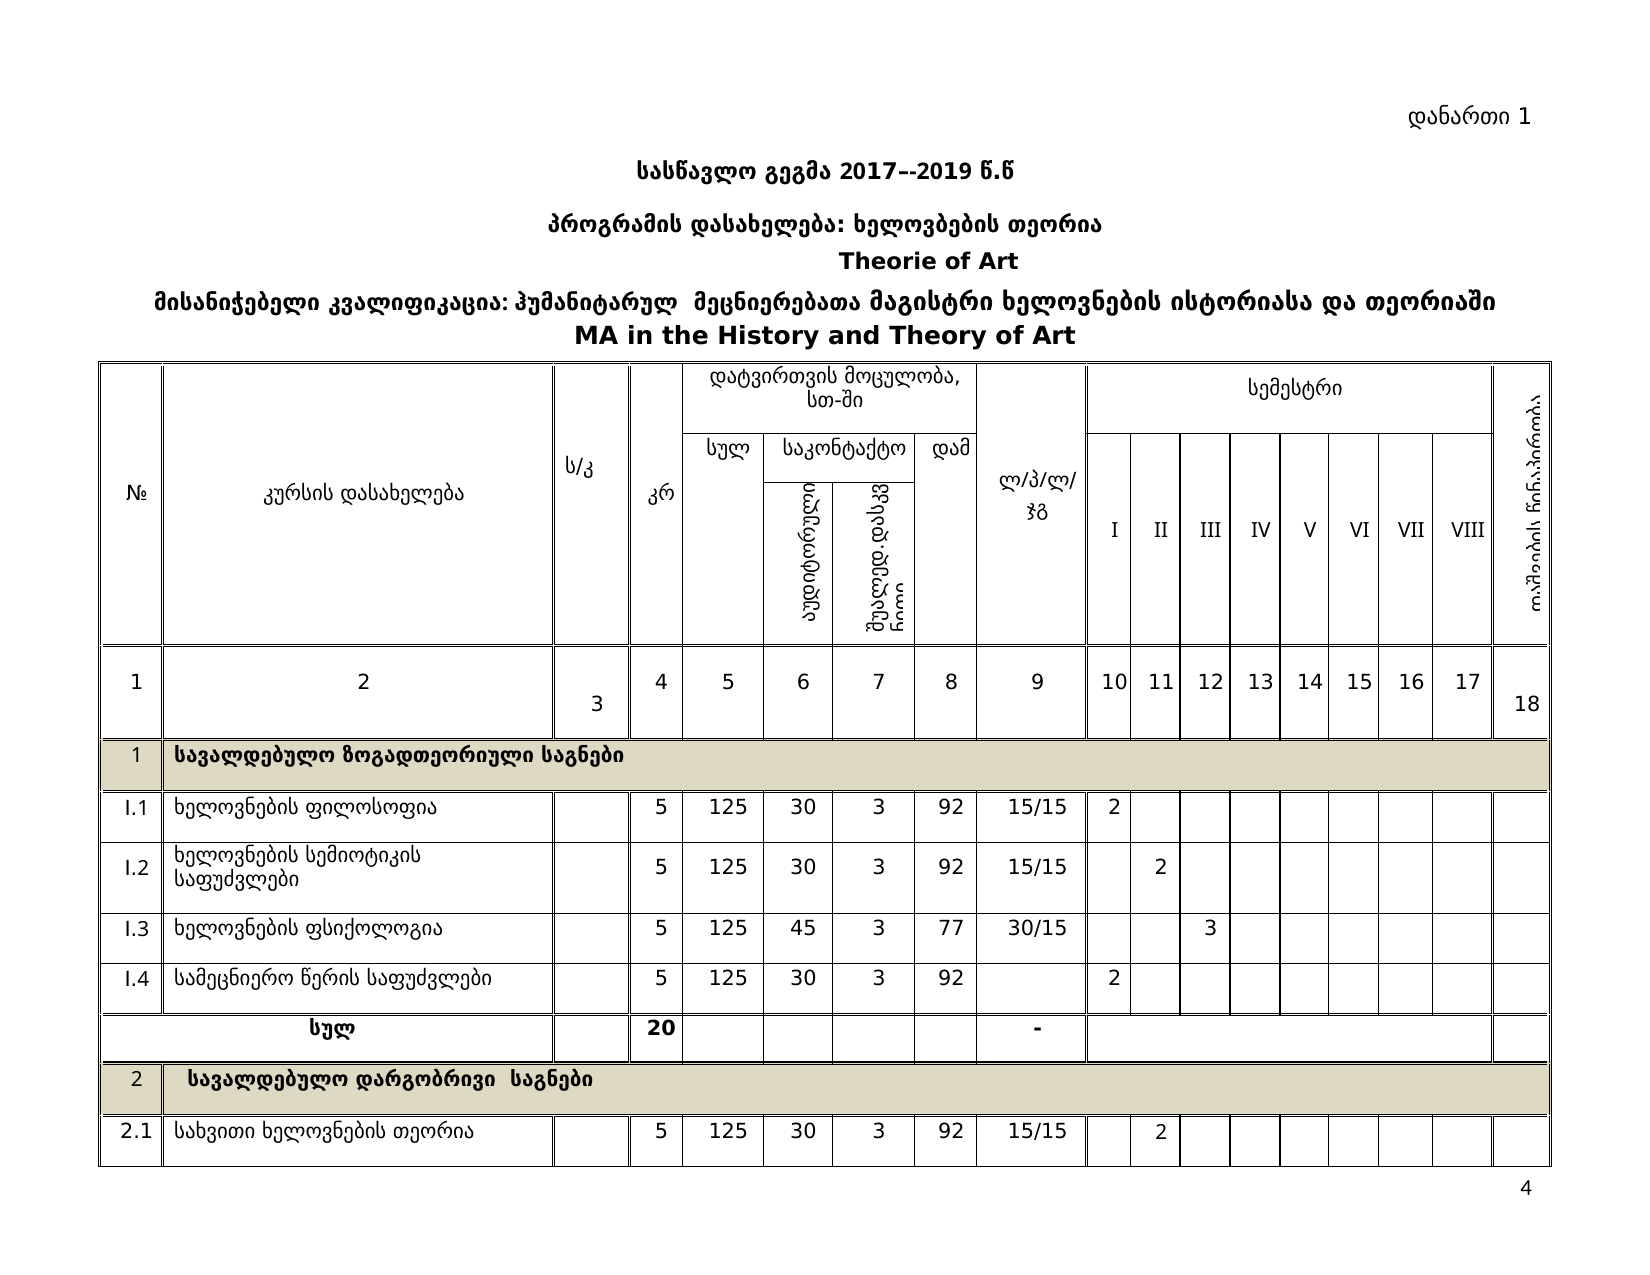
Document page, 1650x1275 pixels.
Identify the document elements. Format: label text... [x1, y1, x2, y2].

table_cell [1433, 964, 1491, 1013]
table_cell სახვითი ხელოვნების თეორია [164, 1117, 552, 1166]
table_cell [1181, 964, 1229, 1013]
table_cell [1231, 914, 1279, 963]
table_cell [1433, 843, 1491, 913]
table_cell შუალედ.დასკვნითი გამოცდები [833, 483, 914, 644]
table_cell [1379, 964, 1432, 1013]
table_cell VII [1379, 434, 1432, 644]
table_cell ხელოვნების ფილოსოფია [164, 793, 552, 842]
table_cell 4 [631, 647, 682, 737]
table_cell [1231, 1117, 1279, 1166]
table_cell II [1131, 434, 1179, 644]
table_cell VI [1329, 434, 1378, 644]
table_cell 30 [764, 793, 832, 842]
table_cell 15 [1329, 647, 1378, 737]
table_cell 30 [764, 843, 832, 913]
table_cell 17 [1433, 647, 1491, 737]
table_cell 15/15 [977, 843, 1085, 913]
table_cell 3 [1181, 914, 1229, 963]
table_cell [555, 1016, 628, 1061]
table_cell [1181, 1117, 1229, 1166]
table_cell [1433, 914, 1491, 963]
text დანართი 1 [118, 103, 1532, 130]
table_cell VIII [1433, 434, 1491, 644]
table_cell [1492, 1114, 1551, 1166]
table_cell [1231, 964, 1279, 1013]
table_cell 92 [915, 964, 976, 1013]
table_cell 2 [101, 1061, 161, 1114]
table_cell 30 [764, 1117, 832, 1166]
table_cell 5 [683, 647, 763, 737]
table_cell [1379, 914, 1432, 963]
table_cell [555, 793, 628, 842]
text მისანიჭებელი კვალიფიკაცია: ჰუმანიტარულ მეცნიერებათა მაგისტრი ხელოვნების ისტორიასა და თეორიაში MA in the History and Theory of Art [118, 285, 1532, 350]
table_header ს/კ [554, 364, 629, 644]
table_cell 2 [164, 647, 552, 737]
table_cell [555, 1117, 628, 1166]
table_cell ხელოვნების ფსიქოლოგია [164, 914, 552, 963]
table_cell [1494, 914, 1549, 963]
table_cell [1181, 793, 1229, 842]
table_cell 45 [764, 914, 832, 963]
table_cell [1281, 843, 1328, 913]
table_cell 3 [833, 793, 914, 842]
table_cell [555, 843, 628, 913]
table_cell ხელოვნების სემიოტიკის საფუძვლები [164, 843, 552, 913]
table_cell [1281, 1117, 1328, 1166]
table_header № [101, 362, 163, 644]
table_cell 1 [99, 644, 163, 737]
table_cell [1433, 1117, 1491, 1166]
table_cell [1088, 914, 1130, 963]
table_cell [1231, 843, 1279, 913]
table_cell [1131, 914, 1179, 963]
table_cell [1329, 1117, 1378, 1166]
table_cell 15/15 [977, 1117, 1085, 1166]
table_cell 11 [1131, 647, 1179, 737]
table_cell 92 [915, 1117, 976, 1166]
table_cell [1181, 843, 1229, 913]
table_cell [1433, 793, 1491, 842]
table_cell 125 [683, 964, 763, 1013]
table_cell [683, 1016, 763, 1061]
table_cell [1281, 914, 1328, 963]
table_header დატვირთვის მოცულობა, სთ-ში [683, 364, 976, 433]
table_header სემესტრი [1087, 364, 1492, 433]
table_cell [1281, 964, 1328, 1013]
table_cell I [1088, 434, 1130, 644]
table_cell 2 [1131, 1117, 1179, 1166]
table_cell [1131, 964, 1179, 1013]
table_cell - [977, 1016, 1085, 1061]
table_cell 14 [1281, 647, 1328, 737]
table_cell 3 [555, 647, 628, 737]
table_cell [1494, 843, 1549, 913]
table_cell 5 [631, 964, 682, 1013]
table_cell 3 [833, 964, 914, 1013]
table_cell 92 [915, 793, 976, 842]
table_cell 13 [1231, 647, 1279, 737]
table_cell სავალდებულო დარგობრივი საგნები [164, 1061, 1549, 1114]
table_cell [1494, 790, 1549, 842]
table_cell 5 [631, 843, 682, 913]
table_cell [1088, 1117, 1130, 1166]
table_cell [977, 964, 1085, 1013]
table_cell 92 [915, 843, 976, 913]
table_cell [1379, 1117, 1432, 1166]
table_cell 18 [1492, 644, 1551, 737]
table_cell 30 [764, 964, 832, 1013]
table_cell [1329, 914, 1378, 963]
table_cell [1379, 793, 1432, 842]
table_cell V [1281, 434, 1328, 644]
table_cell 5 [631, 793, 682, 842]
table_cell III [1181, 434, 1229, 644]
table_cell [1131, 793, 1179, 842]
table_cell [1494, 964, 1549, 1013]
table_cell აუდიტორული [764, 483, 832, 644]
table_cell 15/15 [977, 793, 1085, 842]
table_header კრ [629, 364, 682, 644]
table_cell [1088, 1016, 1491, 1061]
table_cell 77 [915, 914, 976, 963]
table_cell IV [1231, 434, 1279, 644]
table_cell I.3 [101, 914, 161, 963]
text სასწავლო გეგმა 2017–-2019 წ.წ [118, 155, 1532, 186]
table_cell [833, 1016, 914, 1061]
table_cell საკონტაქტო [764, 434, 914, 482]
table_cell [555, 914, 628, 963]
table_header კურსის დასახელება [163, 362, 554, 644]
table_cell 12 [1181, 647, 1229, 737]
table_cell I.4 [101, 964, 161, 1013]
table_cell 125 [683, 793, 763, 842]
table_cell 7 [833, 647, 914, 737]
table_cell [1379, 843, 1432, 913]
table_header ლ/პ/ლ/ჯგ [977, 362, 1087, 644]
table_cell 5 [631, 1117, 682, 1166]
table_cell 2 [1131, 843, 1179, 913]
table_cell [1281, 793, 1328, 842]
table_cell 2 [1088, 964, 1130, 1013]
table_cell [1329, 843, 1378, 913]
table_cell სულ [683, 434, 763, 644]
table_cell 9 [977, 647, 1085, 737]
table_cell 10 [1088, 647, 1130, 737]
table_cell [555, 964, 628, 1013]
table_cell 16 [1379, 647, 1432, 737]
table_cell 30/15 [977, 914, 1085, 963]
table_cell [1329, 793, 1378, 842]
table_cell [764, 1016, 832, 1061]
table_cell [1329, 964, 1378, 1013]
table_cell 6 [764, 647, 832, 737]
table_cell [1492, 1013, 1551, 1061]
table_cell დამ [915, 434, 976, 644]
table_cell სულ [99, 1013, 554, 1061]
table_cell სავალდებულო ზოგადთეორიული საგნები [164, 738, 1549, 790]
table_cell 5 [631, 914, 682, 963]
table_cell 3 [833, 914, 914, 963]
table_cell სამეცნიერო წერის საფუძვლები [164, 964, 552, 1013]
table_cell 125 [683, 1117, 763, 1166]
table_cell 2 [1088, 793, 1130, 842]
table_cell 125 [683, 843, 763, 913]
table_cell [915, 1016, 976, 1061]
table_cell I.1 [101, 790, 161, 842]
text პროგრამის დასახელება: ხელოვბების თეორია [118, 212, 1532, 238]
table_cell 20 [631, 1016, 682, 1061]
table_cell [1088, 843, 1130, 913]
table_header დაშვების წინაპირობა [1492, 364, 1549, 644]
text Theorie of Art [118, 248, 1532, 275]
table_cell 125 [683, 914, 763, 963]
table_cell I.2 [101, 843, 161, 913]
table_cell 3 [833, 1117, 914, 1166]
table_cell 3 [833, 843, 914, 913]
table_cell 2.1 [99, 1114, 163, 1166]
table_cell 1 [101, 738, 161, 790]
table_cell 8 [915, 647, 976, 737]
table_cell [1231, 793, 1279, 842]
